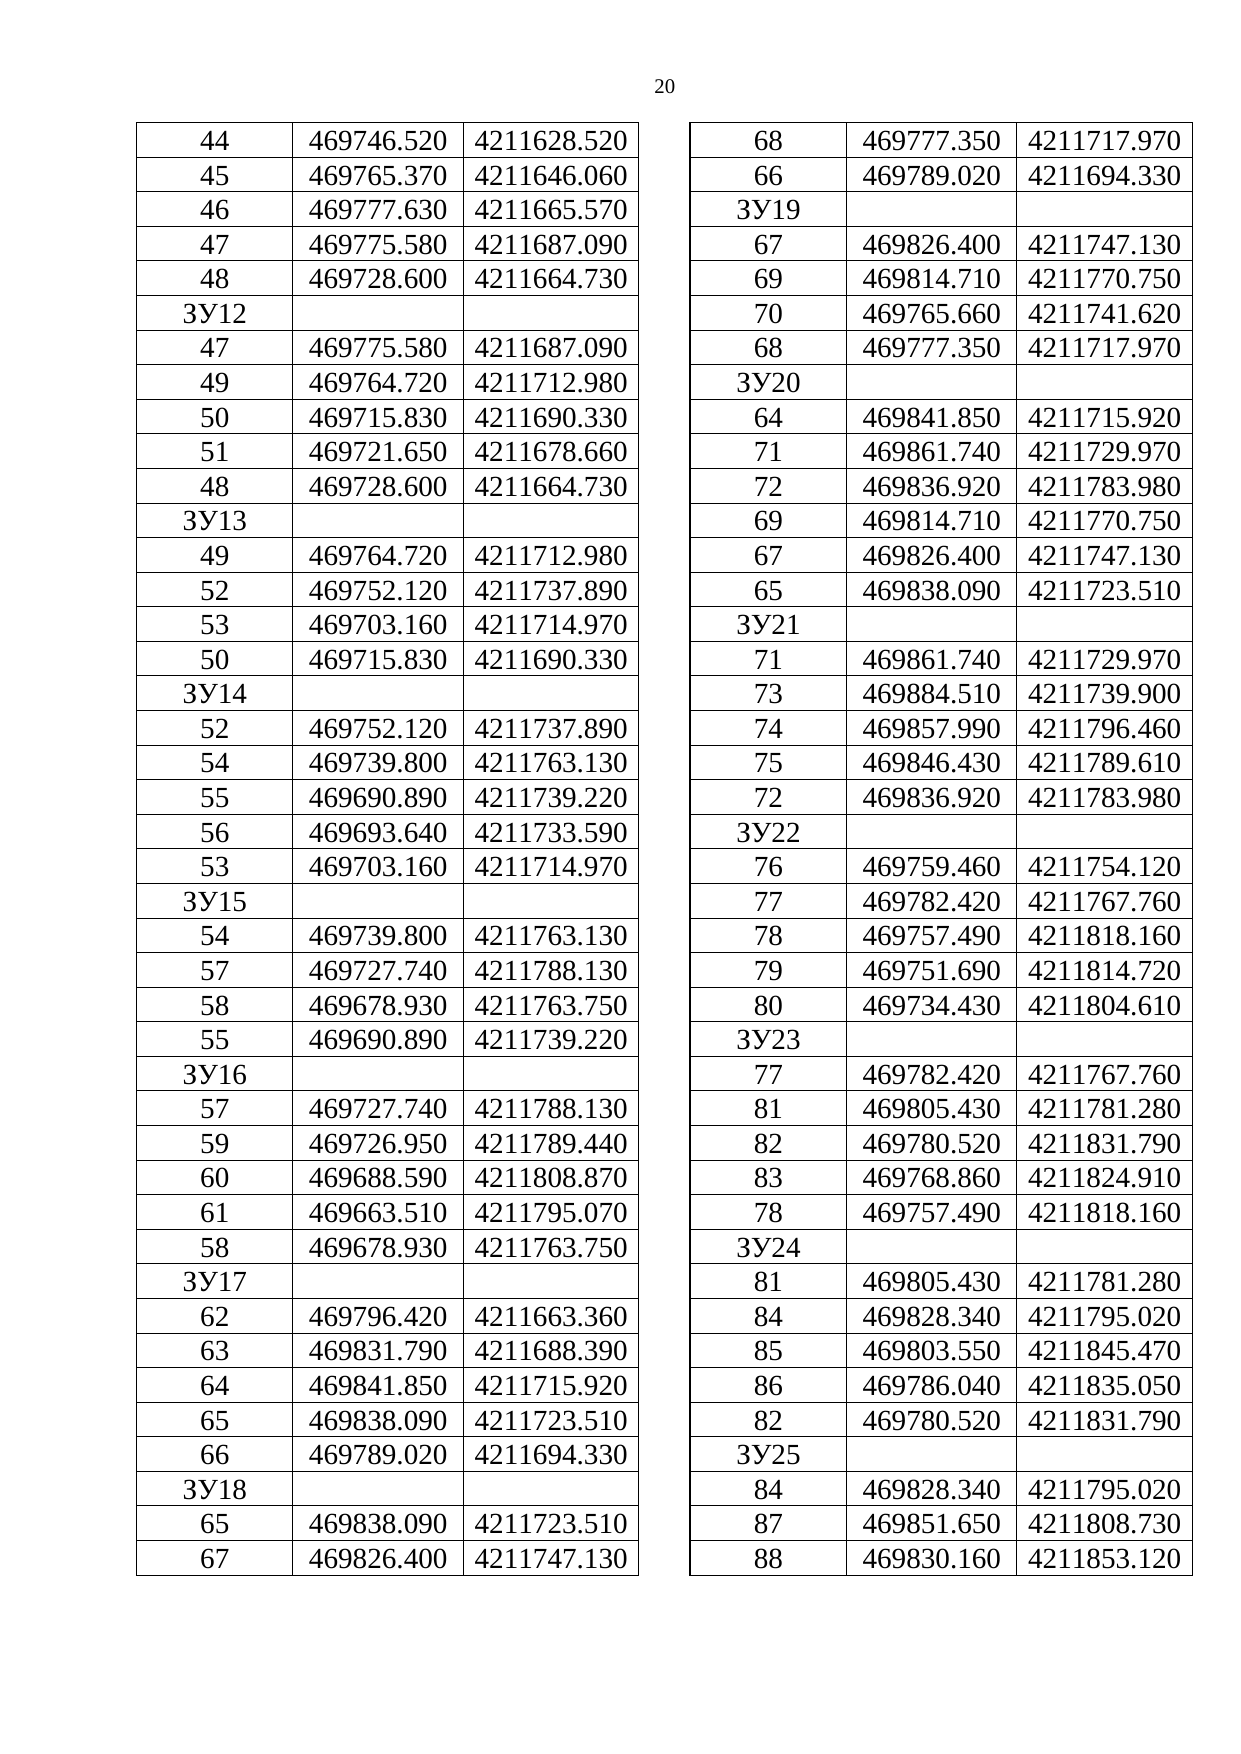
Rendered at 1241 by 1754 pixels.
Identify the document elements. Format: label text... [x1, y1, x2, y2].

table_cell 52 [137, 711, 292, 744]
table_cell 469765.370 [293, 158, 463, 191]
table_cell 57 [137, 1091, 292, 1125]
table_cell 469861.740 [847, 642, 1016, 675]
table_cell [293, 676, 463, 710]
table_cell 4211737.890 [464, 711, 638, 744]
table_cell 469826.400 [847, 538, 1016, 572]
table_cell 4211694.330 [464, 1437, 638, 1471]
table_cell 58 [137, 988, 292, 1021]
table_cell 469789.020 [293, 1437, 463, 1471]
table_cell 48 [137, 469, 292, 502]
table_cell 4211747.130 [1017, 227, 1192, 260]
table_cell 4211789.440 [464, 1126, 638, 1159]
table_cell [847, 1437, 1016, 1471]
table_cell 469690.890 [293, 780, 463, 814]
table_cell 77 [691, 884, 846, 917]
table_cell 469721.650 [293, 434, 463, 468]
table_cell 4211663.360 [464, 1299, 638, 1332]
table_cell 4211795.070 [464, 1195, 638, 1229]
table_cell 469796.420 [293, 1299, 463, 1332]
table_cell 4211845.470 [1017, 1334, 1192, 1367]
table_cell 57 [137, 953, 292, 987]
table_cell [847, 365, 1016, 399]
table_cell 469746.520 [293, 123, 463, 157]
table_cell 469739.800 [293, 919, 463, 952]
table_cell 61 [137, 1195, 292, 1229]
table_cell 469861.740 [847, 434, 1016, 468]
table_cell [293, 1472, 463, 1505]
table_cell 67 [137, 1541, 292, 1574]
table_cell 69 [691, 261, 846, 295]
table_cell 469728.600 [293, 261, 463, 295]
table_cell [464, 1264, 638, 1298]
table_cell 44 [137, 123, 292, 157]
table_cell 469757.490 [847, 1195, 1016, 1229]
table_cell 4211723.510 [1017, 573, 1192, 606]
table_cell 469851.650 [847, 1506, 1016, 1540]
table_cell 50 [137, 642, 292, 675]
table_cell 4211824.910 [1017, 1161, 1192, 1194]
table_cell 469805.430 [847, 1264, 1016, 1298]
table_cell 469678.930 [293, 988, 463, 1021]
table_cell 469757.490 [847, 919, 1016, 952]
table_cell [293, 504, 463, 537]
table_cell 469789.020 [847, 158, 1016, 191]
table_cell ЗУ15 [137, 884, 292, 917]
table_cell 75 [691, 746, 846, 779]
table_cell [464, 676, 638, 710]
table_cell 4211835.050 [1017, 1368, 1192, 1402]
table_cell 469805.430 [847, 1091, 1016, 1125]
table_cell 4211770.750 [1017, 261, 1192, 295]
table_cell 469838.090 [293, 1506, 463, 1540]
table_cell 49 [137, 538, 292, 572]
table_cell 469764.720 [293, 365, 463, 399]
table_cell 4211739.220 [464, 780, 638, 814]
table_cell 469846.430 [847, 746, 1016, 779]
table_cell ЗУ23 [691, 1022, 846, 1056]
table_cell 63 [137, 1334, 292, 1367]
table_cell [1017, 192, 1192, 226]
table_cell 4211690.330 [464, 400, 638, 433]
table_cell 4211729.970 [1017, 434, 1192, 468]
table_cell 469782.420 [847, 1057, 1016, 1090]
table_cell 4211715.920 [464, 1368, 638, 1402]
table_cell 84 [691, 1472, 846, 1505]
table_cell 469814.710 [847, 504, 1016, 537]
table_cell 4211831.790 [1017, 1403, 1192, 1436]
table_cell 56 [137, 815, 292, 848]
table_cell 4211783.980 [1017, 469, 1192, 502]
table_cell 4211789.610 [1017, 746, 1192, 779]
table_cell 4211788.130 [464, 1091, 638, 1125]
table_cell 4211715.920 [1017, 400, 1192, 433]
table_cell 62 [137, 1299, 292, 1332]
table_cell 4211763.750 [464, 988, 638, 1021]
table_cell 469841.850 [293, 1368, 463, 1402]
table_cell ЗУ20 [691, 365, 846, 399]
table_cell 53 [137, 849, 292, 883]
table_cell 54 [137, 919, 292, 952]
table_cell 4211754.120 [1017, 849, 1192, 883]
table_cell 72 [691, 780, 846, 814]
table_cell 469727.740 [293, 1091, 463, 1125]
table_cell 469782.420 [847, 884, 1016, 917]
table_cell 469765.660 [847, 296, 1016, 329]
table_cell 469826.400 [847, 227, 1016, 260]
table_cell 469857.990 [847, 711, 1016, 744]
table_cell 469777.630 [293, 192, 463, 226]
table_cell [1017, 1230, 1192, 1263]
table_cell 4211717.970 [1017, 331, 1192, 364]
table_cell [293, 296, 463, 329]
table_cell 469688.590 [293, 1161, 463, 1194]
table_cell 4211804.610 [1017, 988, 1192, 1021]
table_cell [1017, 365, 1192, 399]
table_cell 4211694.330 [1017, 158, 1192, 191]
table_cell 82 [691, 1403, 846, 1436]
table_cell 469690.890 [293, 1022, 463, 1056]
table_cell 48 [137, 261, 292, 295]
table_cell 469715.830 [293, 400, 463, 433]
table_cell 469734.430 [847, 988, 1016, 1021]
table_cell 4211687.090 [464, 331, 638, 364]
table_cell 4211853.120 [1017, 1541, 1192, 1574]
table_cell 4211747.130 [1017, 538, 1192, 572]
table_cell 84 [691, 1299, 846, 1332]
table_cell ЗУ14 [137, 676, 292, 710]
table_cell [847, 192, 1016, 226]
table_cell 4211678.660 [464, 434, 638, 468]
table_cell 52 [137, 573, 292, 606]
table_cell 469836.920 [847, 780, 1016, 814]
table_cell 4211741.620 [1017, 296, 1192, 329]
table_cell ЗУ12 [137, 296, 292, 329]
table_cell 80 [691, 988, 846, 1021]
table_cell 469780.520 [847, 1403, 1016, 1436]
table_cell 4211664.730 [464, 469, 638, 502]
table_cell [847, 607, 1016, 641]
table_cell 74 [691, 711, 846, 744]
table_cell 469678.930 [293, 1230, 463, 1263]
table_cell [464, 504, 638, 537]
table_cell 4211737.890 [464, 573, 638, 606]
table_cell 469693.640 [293, 815, 463, 848]
table_cell 4211795.020 [1017, 1472, 1192, 1505]
table_cell [1017, 607, 1192, 641]
table_cell 65 [137, 1506, 292, 1540]
table_cell 4211770.750 [1017, 504, 1192, 537]
table_cell 71 [691, 642, 846, 675]
table_cell 4211818.160 [1017, 919, 1192, 952]
table_cell 85 [691, 1334, 846, 1367]
table_cell 4211733.590 [464, 815, 638, 848]
table_cell [293, 1057, 463, 1090]
table_cell 4211808.730 [1017, 1506, 1192, 1540]
table_cell 4211687.090 [464, 227, 638, 260]
table_cell 469752.120 [293, 573, 463, 606]
table_cell 66 [137, 1437, 292, 1471]
table_cell 77 [691, 1057, 846, 1090]
table_cell 469828.340 [847, 1472, 1016, 1505]
table_cell 4211808.870 [464, 1161, 638, 1194]
table_cell 4211814.720 [1017, 953, 1192, 987]
table_cell 4211795.020 [1017, 1299, 1192, 1332]
table_cell [293, 1264, 463, 1298]
table_cell ЗУ19 [691, 192, 846, 226]
table_cell 469752.120 [293, 711, 463, 744]
table_cell [464, 884, 638, 917]
table_cell 45 [137, 158, 292, 191]
table_cell 4211767.760 [1017, 884, 1192, 917]
table_cell 469831.790 [293, 1334, 463, 1367]
table_cell 4211781.280 [1017, 1264, 1192, 1298]
table_cell 4211767.760 [1017, 1057, 1192, 1090]
table_cell ЗУ24 [691, 1230, 846, 1263]
table_cell 469838.090 [293, 1403, 463, 1436]
table_cell 469727.740 [293, 953, 463, 987]
table_cell 469764.720 [293, 538, 463, 572]
table_cell [464, 1057, 638, 1090]
table_cell 4211747.130 [464, 1541, 638, 1574]
table_cell 469759.460 [847, 849, 1016, 883]
table_cell 82 [691, 1126, 846, 1159]
table_cell 469884.510 [847, 676, 1016, 710]
table_cell 4211831.790 [1017, 1126, 1192, 1159]
table_cell 4211788.130 [464, 953, 638, 987]
table_cell 469828.340 [847, 1299, 1016, 1332]
table_cell 469775.580 [293, 227, 463, 260]
table_cell 4211665.570 [464, 192, 638, 226]
table_cell 469838.090 [847, 573, 1016, 606]
table_cell 469830.160 [847, 1541, 1016, 1574]
table_cell 50 [137, 400, 292, 433]
table_cell 469826.400 [293, 1541, 463, 1574]
table_cell ЗУ17 [137, 1264, 292, 1298]
table_cell ЗУ21 [691, 607, 846, 641]
table_cell ЗУ13 [137, 504, 292, 537]
table_cell 67 [691, 227, 846, 260]
table_cell [293, 884, 463, 917]
table_cell 469777.350 [847, 331, 1016, 364]
table_cell 469777.350 [847, 123, 1016, 157]
table_cell ЗУ18 [137, 1472, 292, 1505]
table_cell 4211717.970 [1017, 123, 1192, 157]
table_cell 87 [691, 1506, 846, 1540]
table_cell 469728.600 [293, 469, 463, 502]
table_cell 469814.710 [847, 261, 1016, 295]
table_cell 4211739.220 [464, 1022, 638, 1056]
table_cell 4211723.510 [464, 1506, 638, 1540]
table_cell 469726.950 [293, 1126, 463, 1159]
table_cell 4211763.130 [464, 746, 638, 779]
table_cell 4211690.330 [464, 642, 638, 675]
table_cell [464, 296, 638, 329]
table_cell [847, 1230, 1016, 1263]
table_cell 4211763.750 [464, 1230, 638, 1263]
table_cell 67 [691, 538, 846, 572]
table_cell 469836.920 [847, 469, 1016, 502]
table_cell 64 [137, 1368, 292, 1402]
table_cell 4211714.970 [464, 607, 638, 641]
table_cell 81 [691, 1264, 846, 1298]
table_cell 60 [137, 1161, 292, 1194]
table_cell 64 [691, 400, 846, 433]
table_cell 469786.040 [847, 1368, 1016, 1402]
table_cell 4211729.970 [1017, 642, 1192, 675]
table_cell 4211763.130 [464, 919, 638, 952]
table_cell 55 [137, 780, 292, 814]
table_cell 71 [691, 434, 846, 468]
table_cell 4211783.980 [1017, 780, 1192, 814]
table_cell 72 [691, 469, 846, 502]
table_cell 4211712.980 [464, 538, 638, 572]
table_cell [847, 1022, 1016, 1056]
table_cell 69 [691, 504, 846, 537]
table_cell 46 [137, 192, 292, 226]
table_cell 4211818.160 [1017, 1195, 1192, 1229]
table_cell 469780.520 [847, 1126, 1016, 1159]
table_cell 4211796.460 [1017, 711, 1192, 744]
table_cell 47 [137, 227, 292, 260]
table_cell ЗУ25 [691, 1437, 846, 1471]
table_cell 469803.550 [847, 1334, 1016, 1367]
table_cell [847, 815, 1016, 848]
table_cell 4211712.980 [464, 365, 638, 399]
table_cell 53 [137, 607, 292, 641]
table_cell 4211664.730 [464, 261, 638, 295]
table_cell 4211628.520 [464, 123, 638, 157]
table_cell 4211688.390 [464, 1334, 638, 1367]
table_cell [464, 1472, 638, 1505]
table_cell 78 [691, 919, 846, 952]
table_cell 469841.850 [847, 400, 1016, 433]
table_cell 88 [691, 1541, 846, 1574]
table_cell [1017, 815, 1192, 848]
table_cell 86 [691, 1368, 846, 1402]
table_cell 469768.860 [847, 1161, 1016, 1194]
table_cell 469751.690 [847, 953, 1016, 987]
table_cell [1017, 1022, 1192, 1056]
table_cell 68 [691, 331, 846, 364]
table_cell 66 [691, 158, 846, 191]
table_cell 83 [691, 1161, 846, 1194]
table_cell 70 [691, 296, 846, 329]
table_cell 68 [691, 123, 846, 157]
table_cell 51 [137, 434, 292, 468]
table_cell 49 [137, 365, 292, 399]
table_cell 469703.160 [293, 849, 463, 883]
table_cell [1017, 1437, 1192, 1471]
table_cell 65 [691, 573, 846, 606]
table_cell ЗУ22 [691, 815, 846, 848]
table_cell 54 [137, 746, 292, 779]
table_cell 469663.510 [293, 1195, 463, 1229]
table_cell 59 [137, 1126, 292, 1159]
table_cell 81 [691, 1091, 846, 1125]
table_cell 4211739.900 [1017, 676, 1192, 710]
table_cell 79 [691, 953, 846, 987]
table_cell 76 [691, 849, 846, 883]
table_cell 469703.160 [293, 607, 463, 641]
table_cell 55 [137, 1022, 292, 1056]
table_cell 73 [691, 676, 846, 710]
table_cell 4211646.060 [464, 158, 638, 191]
table_cell 58 [137, 1230, 292, 1263]
table_cell 469775.580 [293, 331, 463, 364]
table_cell 469715.830 [293, 642, 463, 675]
table_cell 469739.800 [293, 746, 463, 779]
table_cell 4211781.280 [1017, 1091, 1192, 1125]
table_cell 47 [137, 331, 292, 364]
table_cell 4211714.970 [464, 849, 638, 883]
table_cell 78 [691, 1195, 846, 1229]
table_cell 4211723.510 [464, 1403, 638, 1436]
table_cell ЗУ16 [137, 1057, 292, 1090]
table_cell 65 [137, 1403, 292, 1436]
